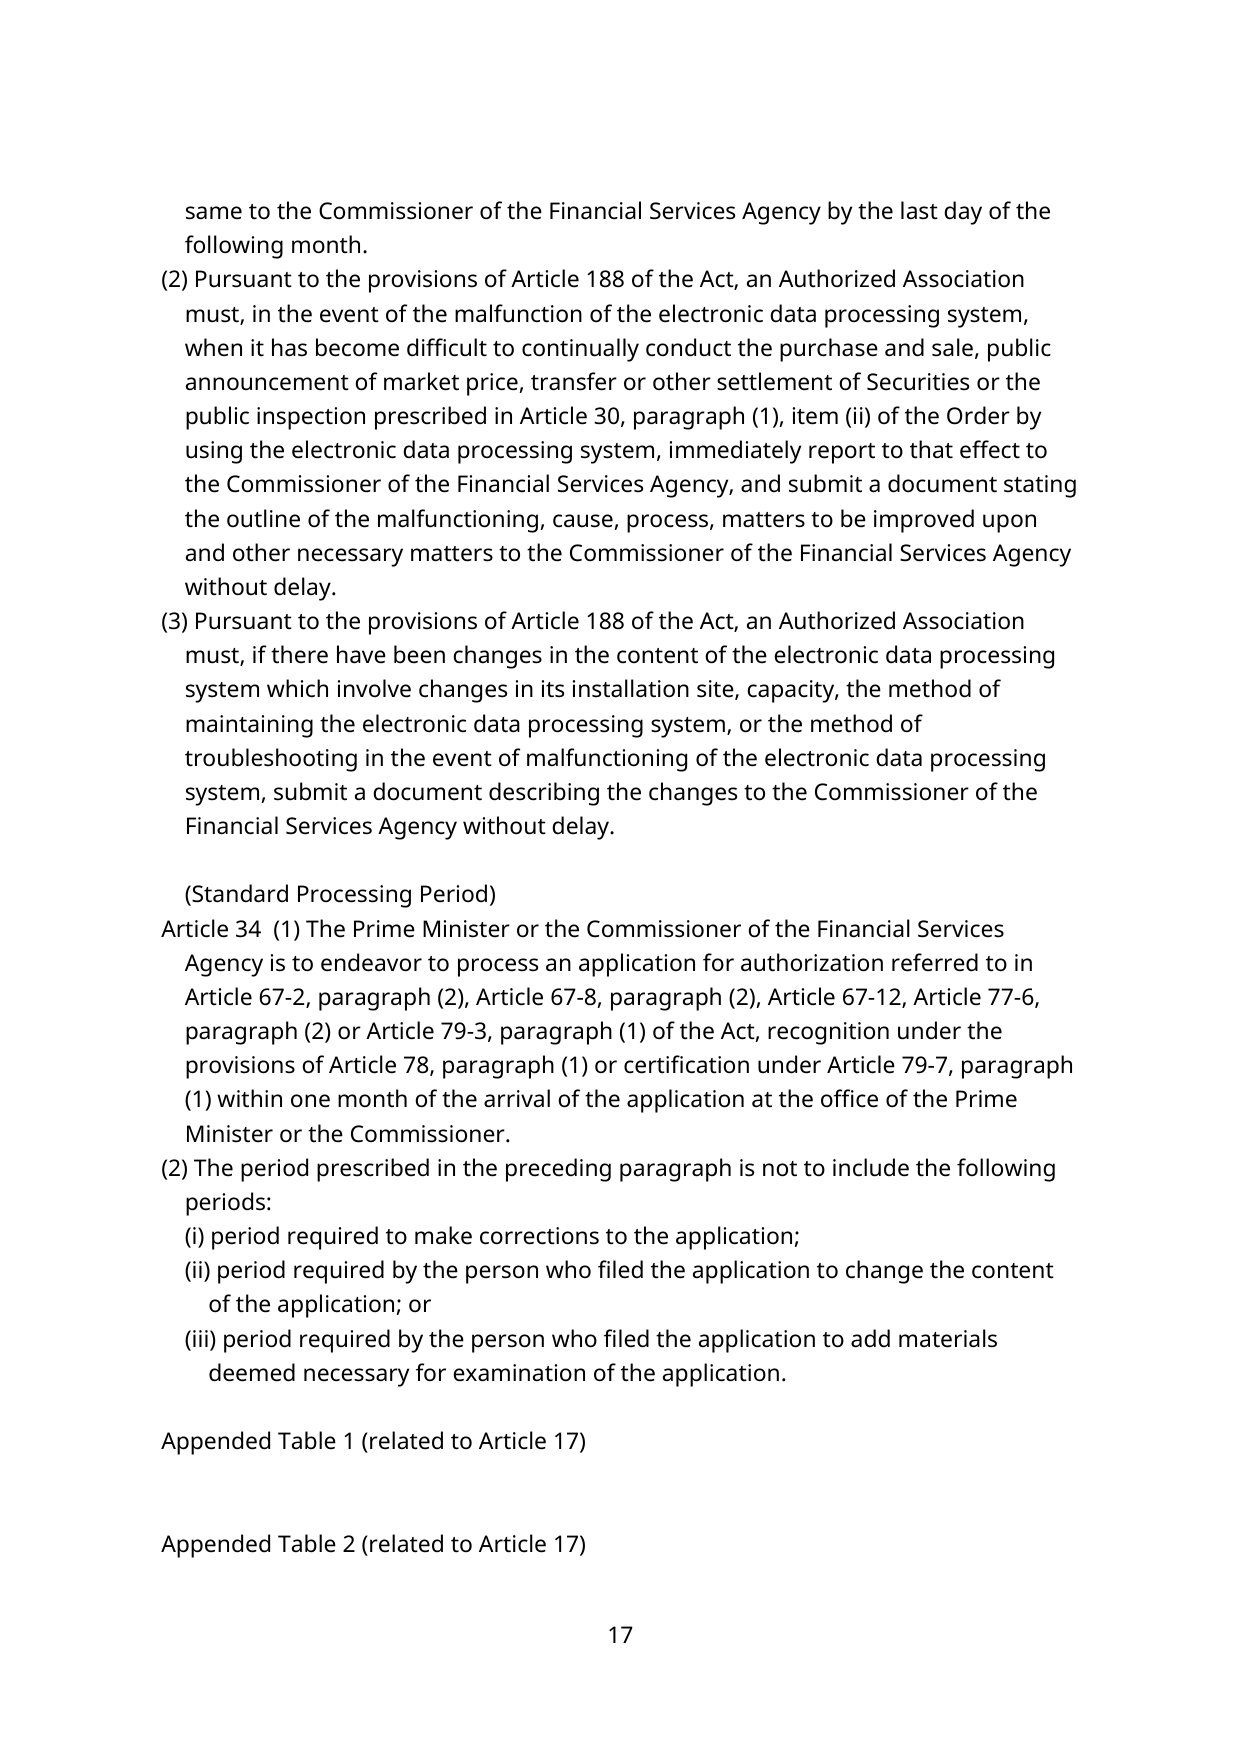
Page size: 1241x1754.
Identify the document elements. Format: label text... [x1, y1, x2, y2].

text (Standard Processing Period) [184, 877, 1079, 911]
text (2) The period prescribed in the preceding paragraph is not to include the following periods: [161, 1150, 1079, 1219]
text Appended Table 2 (related to Article 17) [161, 1526, 1079, 1560]
text (ii) period required by the person who filed the application to change the content of the application; or [184, 1253, 1079, 1321]
text (iii) period required by the person who filed the application to add materials deemed necessary for examination of the application. [184, 1321, 1079, 1389]
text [161, 194, 1079, 262]
text Article 34 (1) The Prime Minister or the Commissioner of the Financial Services Agency is to endeavor to process an application for authorization referred to in Article 67-2, paragraph (2), Article 67-8, paragraph (2), Article 67-12, Article 77-6, paragraph (2) or Article 79-3, paragraph (1) of the Act, recognition under the provisions of Article 78, paragraph (1) or certification under Article 79-7, paragraph (1) within one month of the arrival of the application at the office of the Prime Minister or the Commissioner. [161, 911, 1079, 1150]
text (3) Pursuant to the provisions of Article 188 of the Act, an Authorized Association must, if there have been changes in the content of the electronic data processing system which involve changes in its installation site, capacity, the method of maintaining the electronic data processing system, or the method of troubleshooting in the event of malfunctioning of the electronic data processing system, submit a document describing the changes to the Commissioner of the Financial Services Agency without delay. [161, 604, 1079, 843]
text (i) period required to make corrections to the application; [184, 1219, 1079, 1253]
text Appended Table 1 (related to Article 17) [161, 1424, 1079, 1458]
text (2) Pursuant to the provisions of Article 188 of the Act, an Authorized Association must, in the event of the malfunction of the electronic data processing system, when it has become difficult to continually conduct the purchase and sale, public announcement of market price, transfer or other settlement of Securities or the public inspection prescribed in Article 30, paragraph (1), item (ii) of the Order by using the electronic data processing system, immediately report to that effect to the Commissioner of the Financial Services Agency, and submit a document stating the outline of the malfunctioning, cause, process, matters to be improved upon and other necessary matters to the Commissioner of the Financial Services Agency without delay. [161, 262, 1079, 604]
